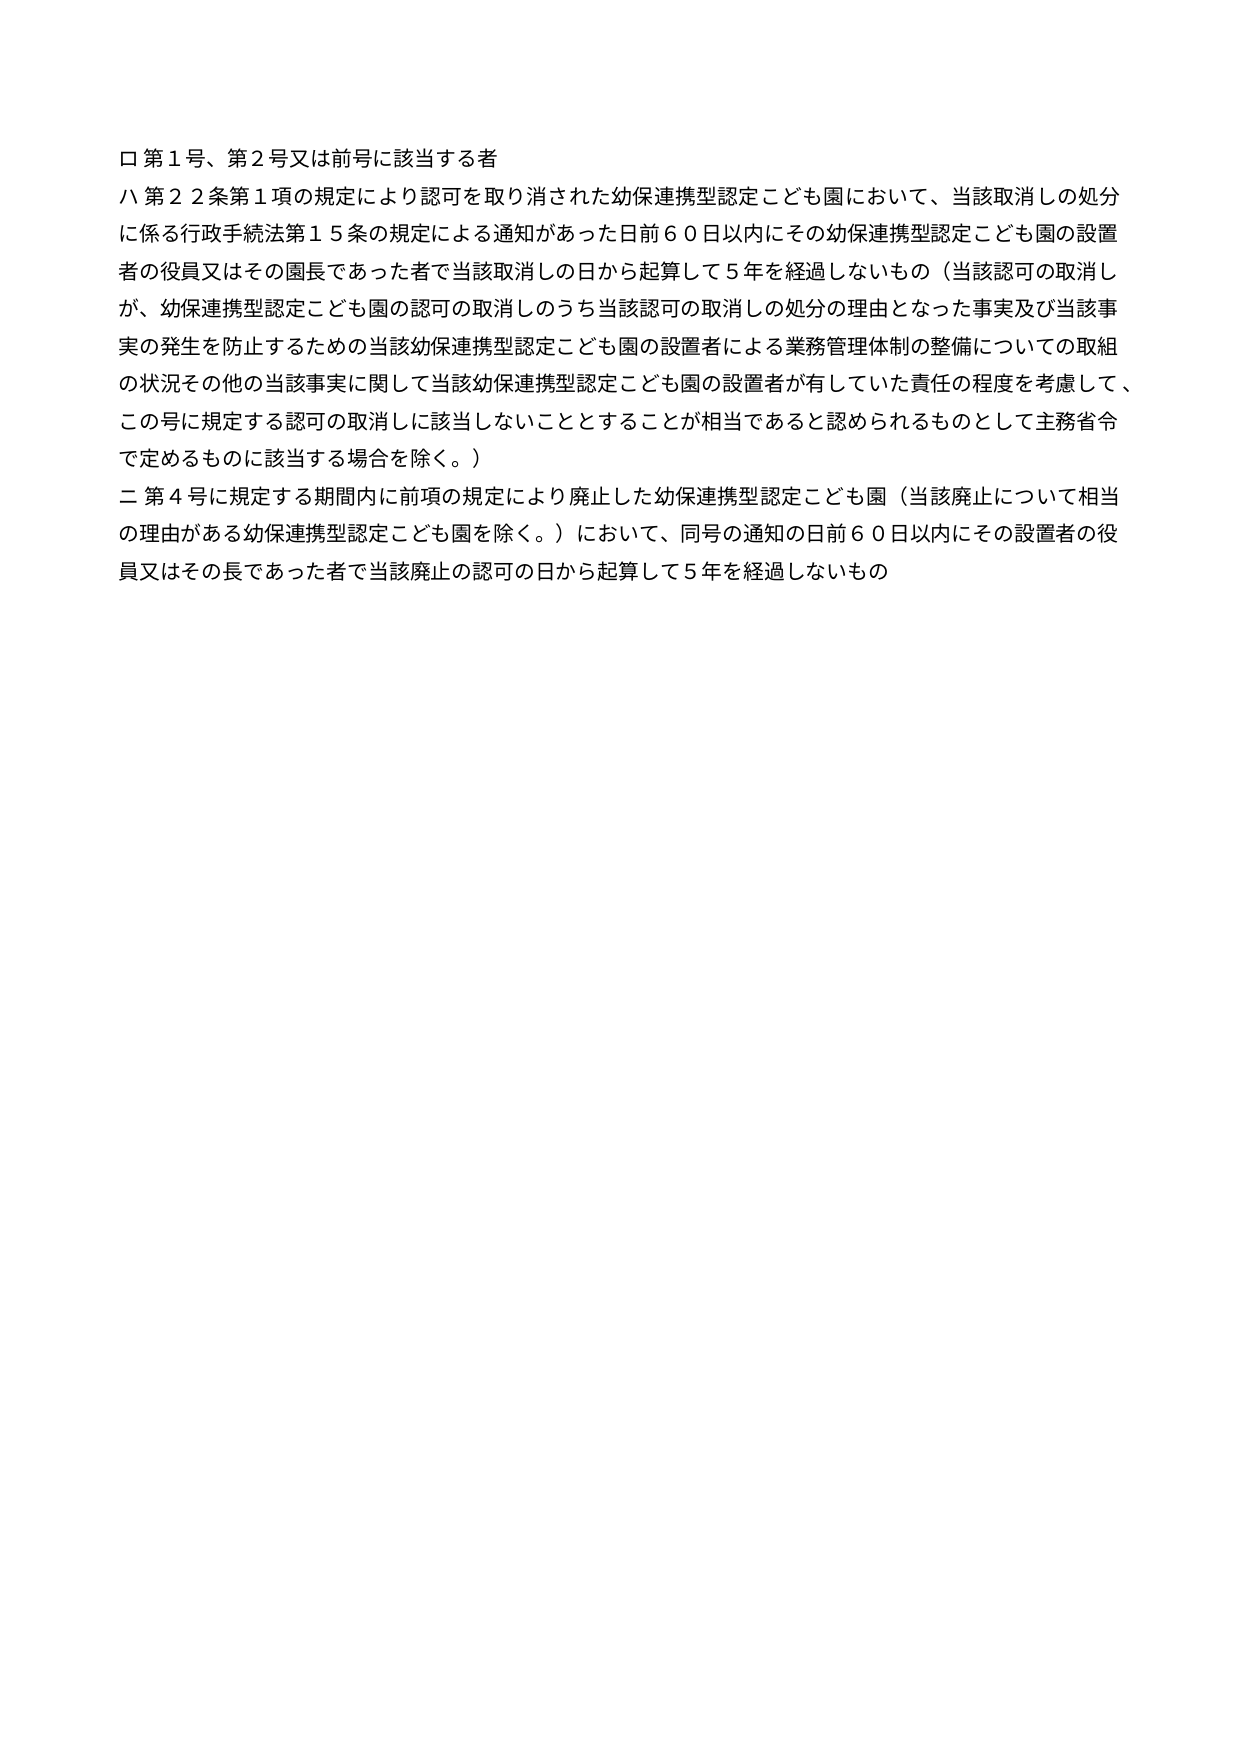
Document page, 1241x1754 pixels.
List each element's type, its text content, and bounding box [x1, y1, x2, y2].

text ハ 第２２条第１項の規定により認可を取り消された幼保連携型認定こども園において、当該取消しの処分に係る行政手続法第１５条の規定による通知があった日前６０日以内にその幼保連携型認定こども園の設置者の役員又はその園長であった者で当該取消しの日から起算して５年を経過しないもの（当該認可の取消しが、幼保連携型認定こども園の認可の取消しのうち当該認可の取消しの処分の理由となった事実及び当該事実の発生を防止するための当該幼保連携型認定こども園の設置者による業務管理体制の整備についての取組の状況その他の当該事実に関して当該幼保連携型認定こども園の設置者が有していた責任の程度を考慮して、この号に規定する認可の取消しに該当しないこととすることが相当であると認められるものとして主務省令で定めるものに該当する場合を除く。） [118, 176, 1122, 476]
text ロ 第１号、第２号又は前号に該当する者 [118, 139, 1122, 176]
text ニ 第４号に規定する期間内に前項の規定により廃止した幼保連携型認定こども園（当該廃止について相当の理由がある幼保連携型認定こども園を除く。）において、同号の通知の日前６０日以内にその設置者の役員又はその長であった者で当該廃止の認可の日から起算して５年を経過しないもの [118, 476, 1122, 589]
